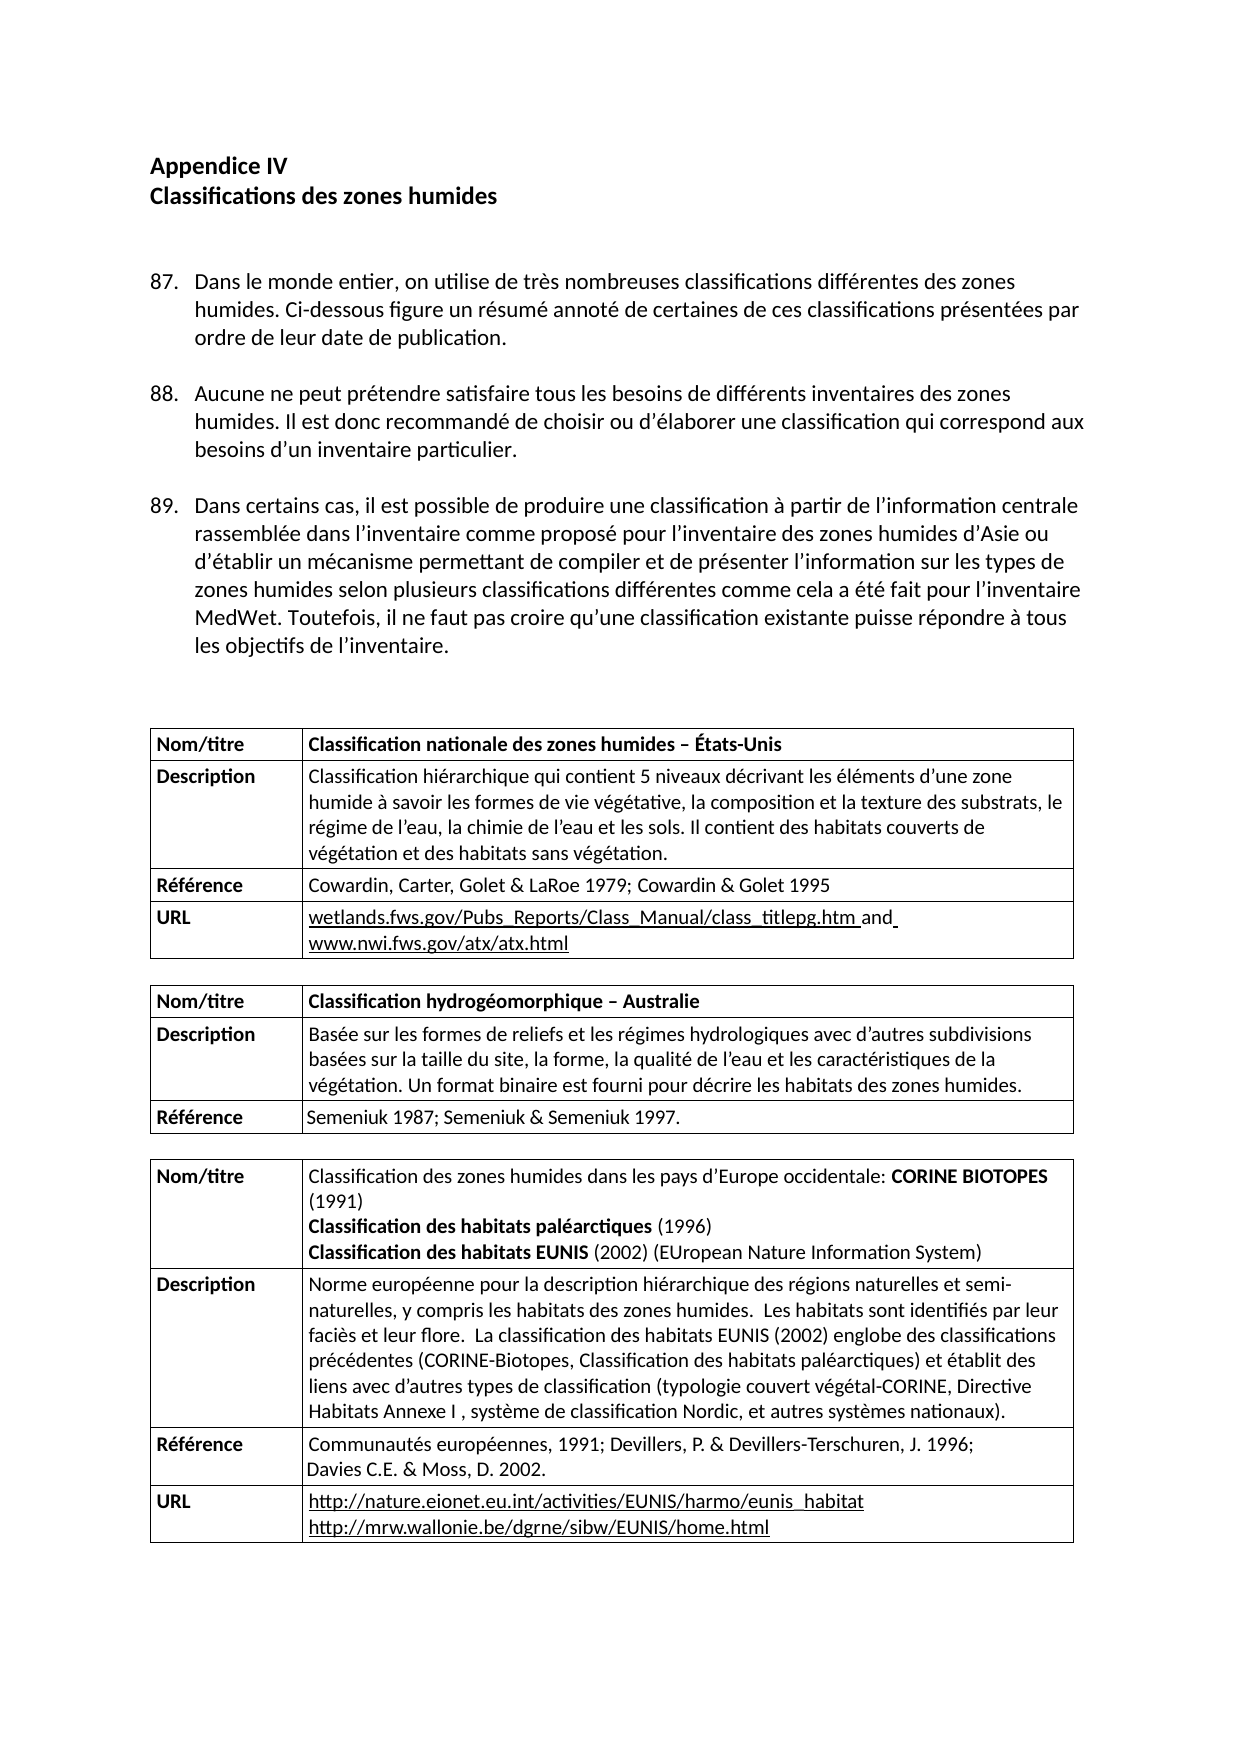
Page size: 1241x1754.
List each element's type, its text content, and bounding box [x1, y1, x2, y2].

table_cell Semeniuk 1987; Semeniuk & Semeniuk 1997. [303, 1101, 1073, 1132]
text 87. Dans le monde entier, on utilise de très nombreuses classifications différentes des zones humides. Ci-dessous figure un résumé annoté de certaines de ces classifications présentées par ordre de leur date de publication. [150, 267, 1090, 351]
text 88. Aucune ne peut prétendre satisfaire tous les besoins de différents inventaires des zones humides. Il est donc recommandé de choisir ou d’élaborer une classification qui correspond aux besoins d’un inventaire particulier. [150, 379, 1090, 463]
table_header Classification nationale des zones humides – États-Unis [303, 729, 1073, 760]
table_cell Référence [151, 1101, 302, 1132]
table_cell Norme européenne pour la description hiérarchique des régions naturelles et semi-naturelles, y compris les habitats des zones humides. Les habitats sont identifiés par leur faciès et leur flore. La classification des habitats EUNIS (2002) englobe des classifications précédentes (CORINE-Biotopes, Classification des habitats paléarctiques) et établit des liens avec d’autres types de classification (typologie couvert végétal-CORINE, Directive Habitats Annexe I , système de classification Nordic, et autres systèmes nationaux). [303, 1269, 1073, 1427]
text Classifications des zones humides [150, 181, 1090, 211]
table_cell URL [151, 902, 302, 958]
table_cell Communautés européennes, 1991; Devillers, P. & Devillers-Terschuren, J. 1996; Davies C.E. & Moss, D. 2002. [303, 1428, 1073, 1484]
table_header Classification hydrogéomorphique – Australie [303, 986, 1073, 1017]
table_cell http://nature.eionet.eu.int/activities/EUNIS/harmo/eunis_habitat http://mrw.wallonie.be/dgrne/sibw/EUNIS/home.html [303, 1486, 1073, 1542]
table_cell Cowardin, Carter, Golet & LaRoe 1979; Cowardin & Golet 1995 [303, 869, 1073, 901]
table_header Nom/titre [151, 729, 302, 760]
text 89. Dans certains cas, il est possible de produire une classification à partir de l’information centrale rassemblée dans l’inventaire comme proposé pour l’inventaire des zones humides d’Asie ou d’établir un mécanisme permettant de compiler et de présenter l’information sur les types de zones humides selon plusieurs classifications différentes comme cela a été fait pour l’inventaire MedWet. Toutefois, il ne faut pas croire qu’une classification existante puisse répondre à tous les objectifs de l’inventaire. [150, 491, 1090, 659]
table_cell Référence [151, 1428, 302, 1484]
table_cell URL [151, 1486, 302, 1542]
table_cell Basée sur les formes de reliefs et les régimes hydrologiques avec d’autres subdivisions basées sur la taille du site, la forme, la qualité de l’eau et les caractéristiques de la végétation. Un format binaire est fourni pour décrire les habitats des zones humides. [303, 1018, 1073, 1100]
table_cell Description [151, 1018, 302, 1100]
table_cell wetlands.fws.gov/Pubs_Reports/Class_Manual/class_titlepg.htm and www.nwi.fws.gov/atx/atx.html [303, 902, 1073, 958]
table_header Nom/titre [151, 1160, 302, 1267]
table_cell Classification hiérarchique qui contient 5 niveaux décrivant les éléments d’une zone humide à savoir les formes de vie végétative, la composition et la texture des substrats, le régime de l’eau, la chimie de l’eau et les sols. Il contient des habitats couverts de végétation et des habitats sans végétation. [303, 761, 1073, 868]
table_cell Référence [151, 869, 302, 901]
text Appendice IV [150, 150, 1090, 181]
table_cell Description [151, 1269, 302, 1427]
table_header Classification des zones humides dans les pays d’Europe occidentale: CORINE BIOTOPES (1991) Classification des habitats paléarctiques (1996) Classification des habitats EUNIS (2002) (EUropean Nature Information System) [303, 1160, 1073, 1267]
table_header Nom/titre [151, 986, 302, 1017]
table_cell Description [151, 761, 302, 868]
